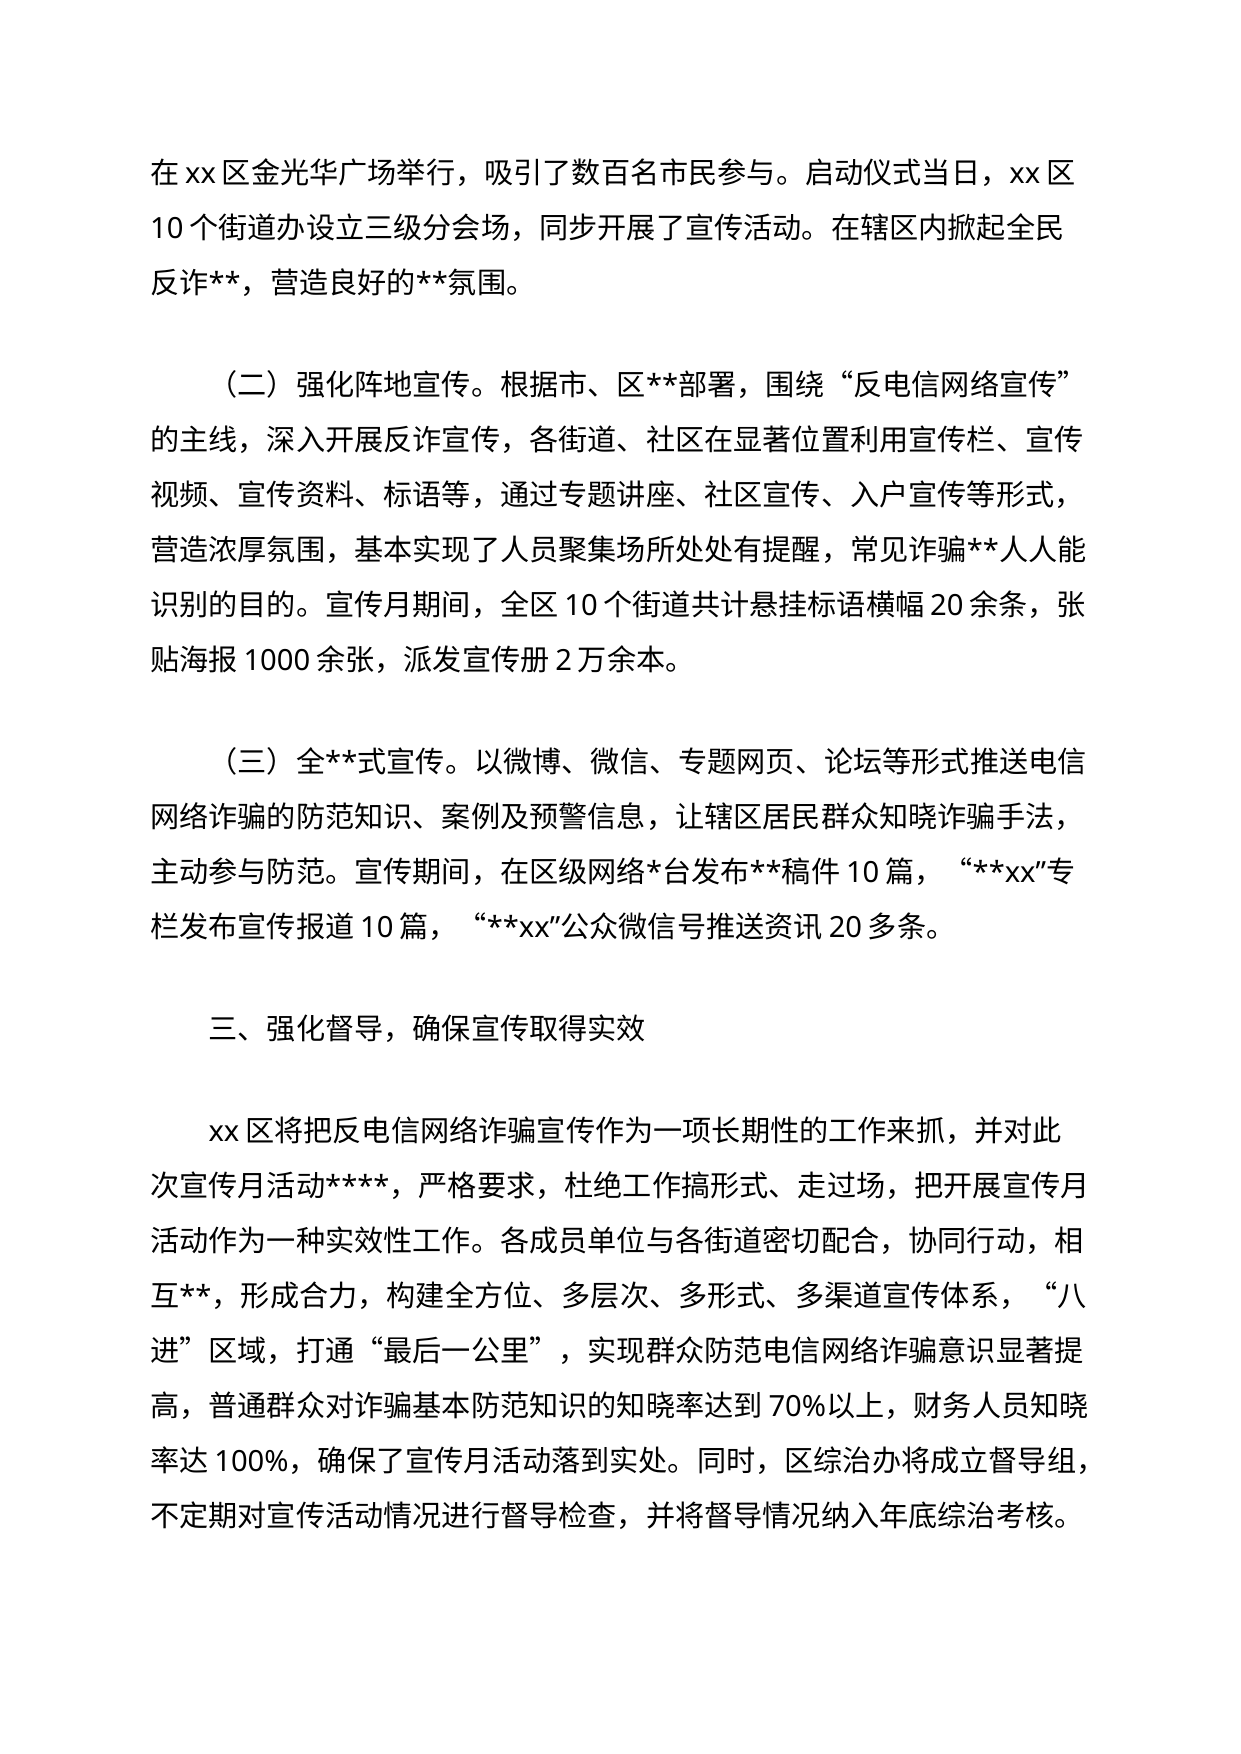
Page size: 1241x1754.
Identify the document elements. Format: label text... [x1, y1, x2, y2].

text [150, 150, 1090, 302]
text （二）强化阵地宣传。根据市、区**部署，围绕“反电信网络宣传”的主线，深入开展反诈宣传，各街道、社区在显著位置利用宣传栏、宣传视频、宣传资料、标语等，通过专题讲座、社区宣传、入户宣传等形式，营造浓厚氛围，基本实现了人员聚集场所处处有提醒，常见诈骗**人人能识别的目的。宣传月期间，全区10个街道共计悬挂标语横幅20余条，张贴海报1000余张，派发宣传册2万余本。 [150, 362, 1090, 679]
text xx区将把反电信网络诈骗宣传作为一项长期性的工作来抓，并对此次宣传月活动****，严格要求，杜绝工作搞形式、走过场，把开展宣传月活动作为一种实效性工作。各成员单位与各街道密切配合，协同行动，相互**，形成合力，构建全方位、多层次、多形式、多渠道宣传体系，“八进”区域，打通“最后一公里”，实现群众防范电信网络诈骗意识显著提高，普通群众对诈骗基本防范知识的知晓率达到70%以上，财务人员知晓率达100%，确保了宣传月活动落到实处。同时，区综治办将成立督导组，不定期对宣传活动情况进行督导检查，并将督导情况纳入年底综治考核。 [150, 1107, 1090, 1534]
text （三）全**式宣传。以微博、微信、专题网页、论坛等形式推送电信网络诈骗的防范知识、案例及预警信息，让辖区居民群众知晓诈骗手法，主动参与防范。宣传期间，在区级网络*台发布**稿件10篇，“**xx”专栏发布宣传报道10篇，“**xx”公众微信号推送资讯20多条。 [150, 739, 1090, 946]
text 三、强化督导，确保宣传取得实效 [150, 1006, 1090, 1048]
